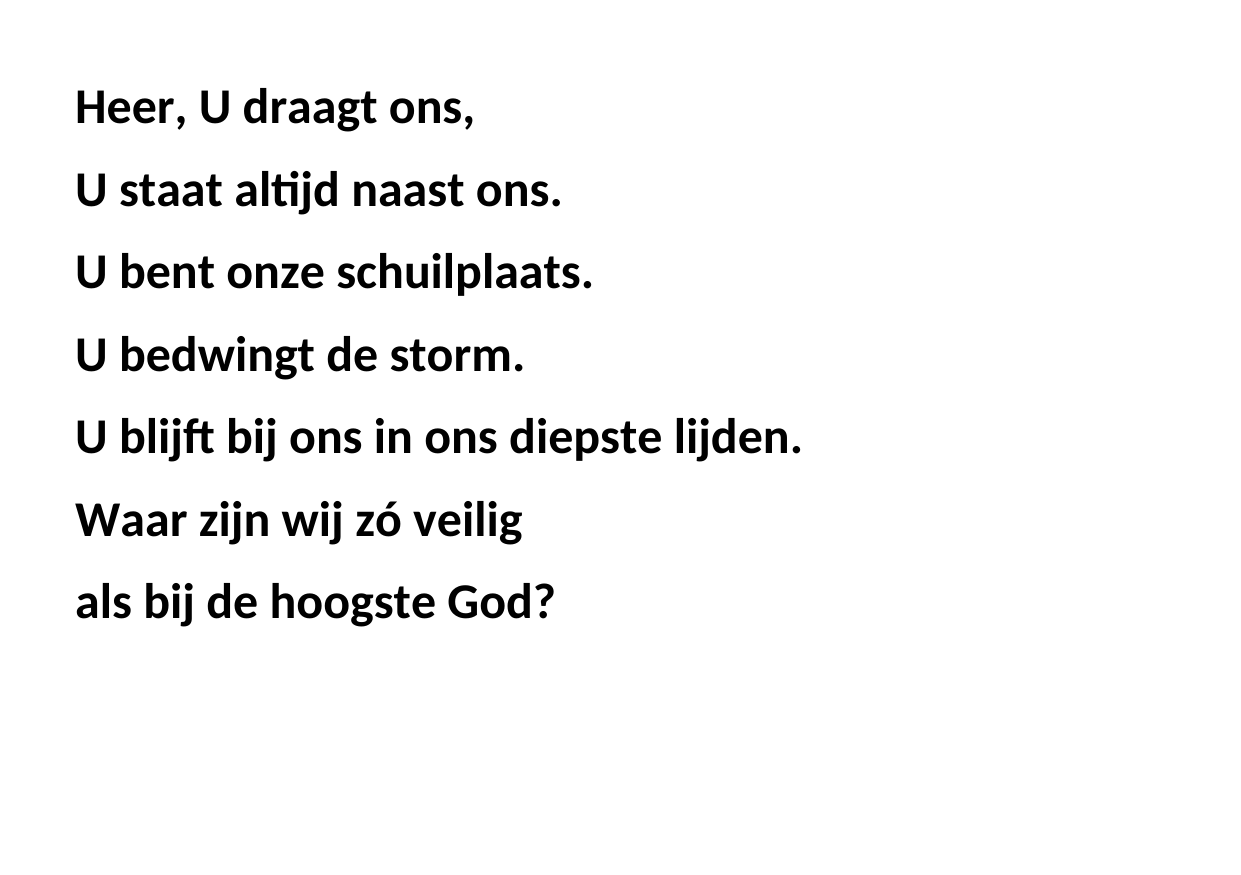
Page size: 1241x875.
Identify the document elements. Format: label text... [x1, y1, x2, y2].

text Waar zijn wij zó veilig [75, 487, 1165, 548]
text U staat altijd naast ons. [75, 157, 1165, 218]
text U bedwingt de storm. [75, 322, 1165, 383]
text Heer, U draagt ons, [75, 75, 1165, 136]
text U bent onze schuilplaats. [75, 240, 1165, 301]
text U blijft bij ons in ons diepste lijden. [75, 405, 1165, 466]
text als bij de hoogste God? [75, 570, 1165, 631]
